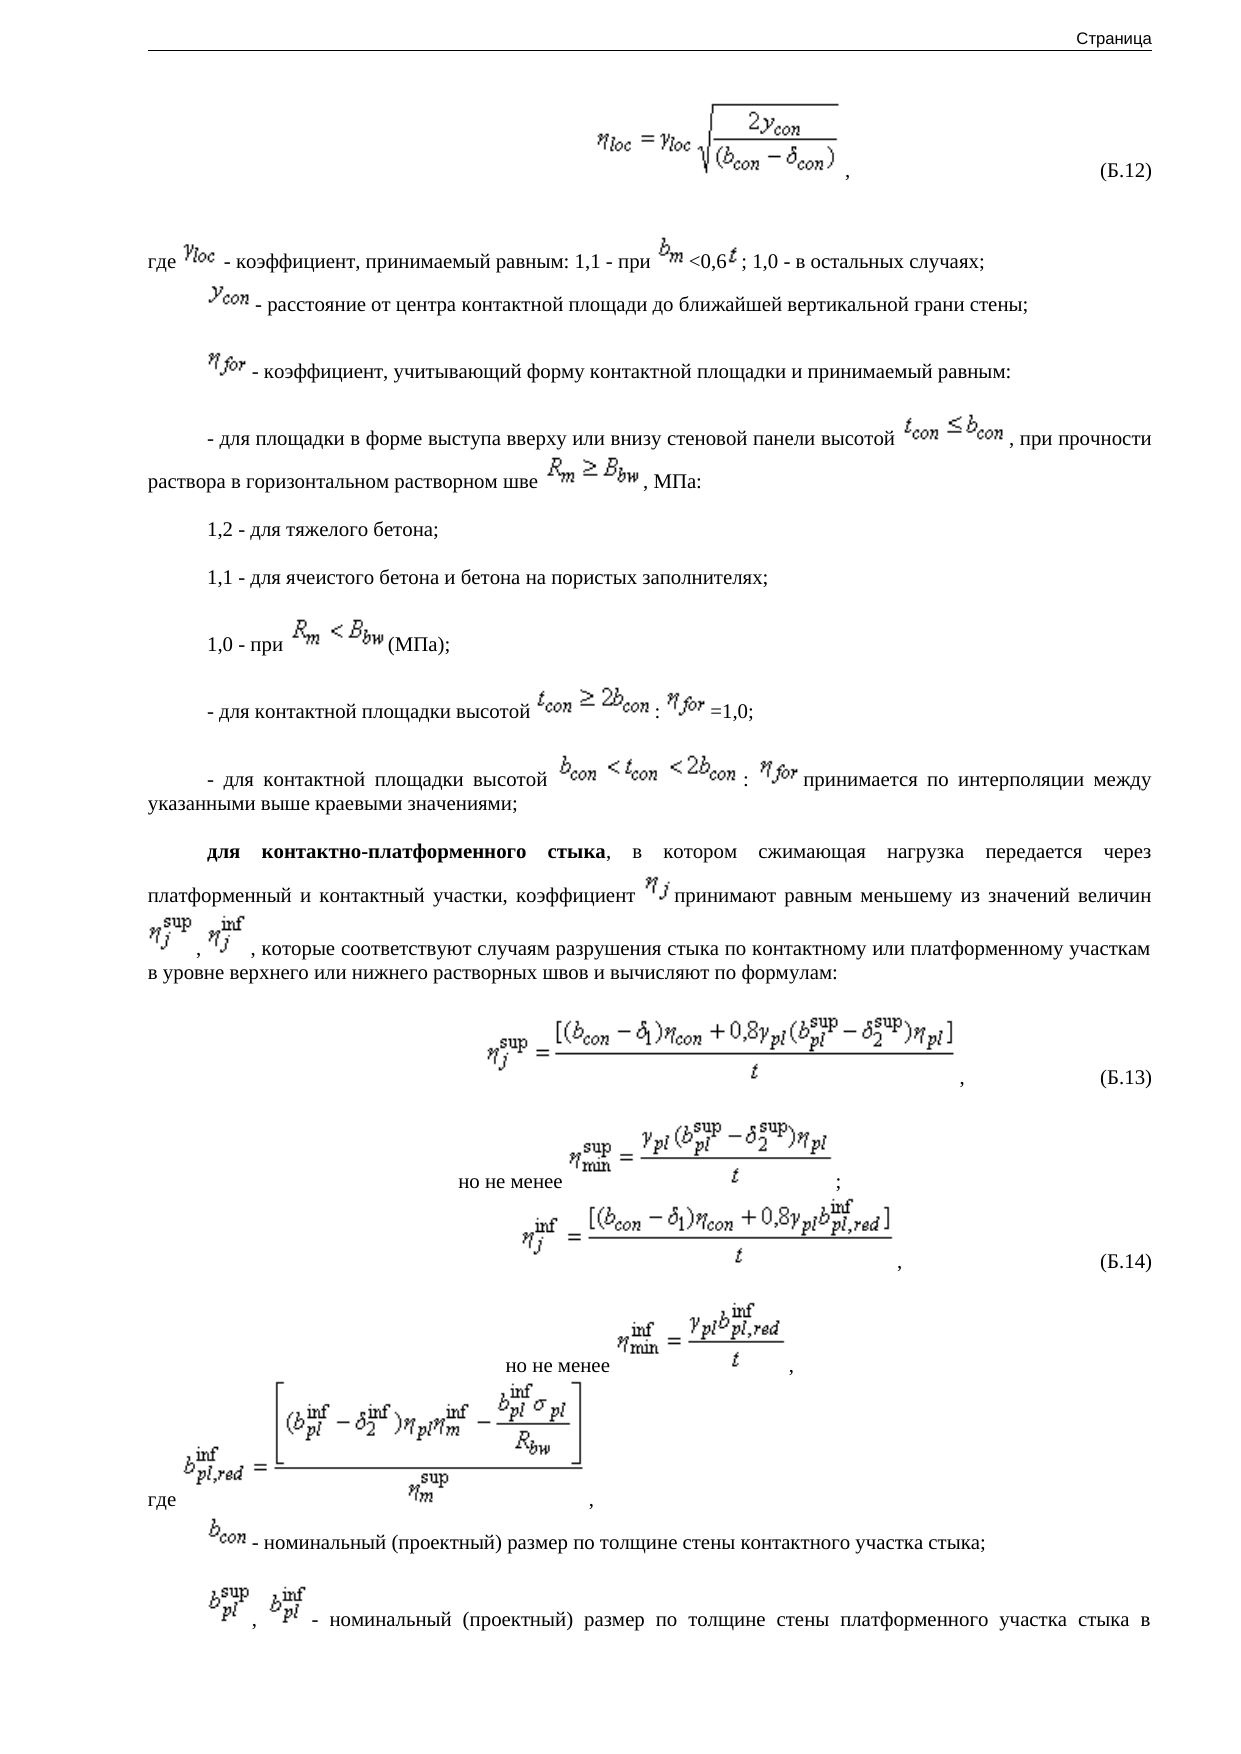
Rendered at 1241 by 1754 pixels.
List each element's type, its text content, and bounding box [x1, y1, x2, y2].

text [148, 1578, 1152, 1631]
picture [615, 1297, 789, 1373]
picture [567, 1112, 836, 1189]
picture [181, 1376, 589, 1507]
picture [758, 747, 803, 787]
picture [543, 450, 643, 489]
picture [206, 1577, 252, 1626]
picture [181, 230, 224, 269]
picture [206, 1511, 252, 1550]
picture [902, 407, 1009, 446]
text - для контактной площадки высотой : принимается по интерполяции между указанными выше краевыми значениями; [148, 747, 1152, 815]
picture [206, 339, 252, 379]
picture [147, 907, 196, 956]
text - расстояние от центра контактной площади до ближайшей вертикальной грани стены; [148, 273, 1152, 316]
text - для контактной площадки высотой : =1,0; [148, 680, 1152, 723]
text но не менее , [148, 1297, 1152, 1377]
text - для площадки в форме выступа вверху или внизу стеновой панели высотой , при прочности раствора в горизонтальном растворном шве , МПа: [148, 407, 1152, 493]
text 1,2 - для тяжелого бетона; [148, 517, 1152, 541]
picture [267, 1581, 312, 1626]
text - коэффициент, учитывающий форму контактной площадки и принимаемый равным: [148, 340, 1152, 383]
picture [595, 98, 845, 178]
picture [206, 273, 255, 311]
text 1,1 - для ячеистого бетона и бетона на пористых заполнителях; [148, 565, 1152, 589]
picture [485, 1008, 960, 1085]
picture [665, 679, 710, 719]
picture [656, 230, 689, 269]
text , (Б.12) [148, 98, 1152, 182]
picture [535, 680, 655, 719]
picture [206, 910, 251, 956]
text где - коэффициент, принимаемый равным: 1,1 - при <0,6; 1,0 - в остальных случаях; [148, 230, 1152, 273]
text для контактно-платформенного стыка, в котором сжимающая нагрузка передается через платформенный и контактный участки, коэффициент принимают равным меньшему из значений величин , , которые соответствуют случаям разрушения стыка по контактному или платформенному участкам в уровне верхнего или нижнего растворных швов и вычисляют по формулам: [148, 839, 1152, 984]
picture [557, 748, 743, 787]
text 1,0 - при (МПа); [148, 613, 1152, 656]
picture [726, 243, 742, 269]
text - номинальный (проектный) размер по толщине стены контактного участка стыка; [148, 1511, 1152, 1554]
picture [288, 613, 388, 651]
picture [520, 1193, 897, 1269]
picture [643, 863, 675, 903]
